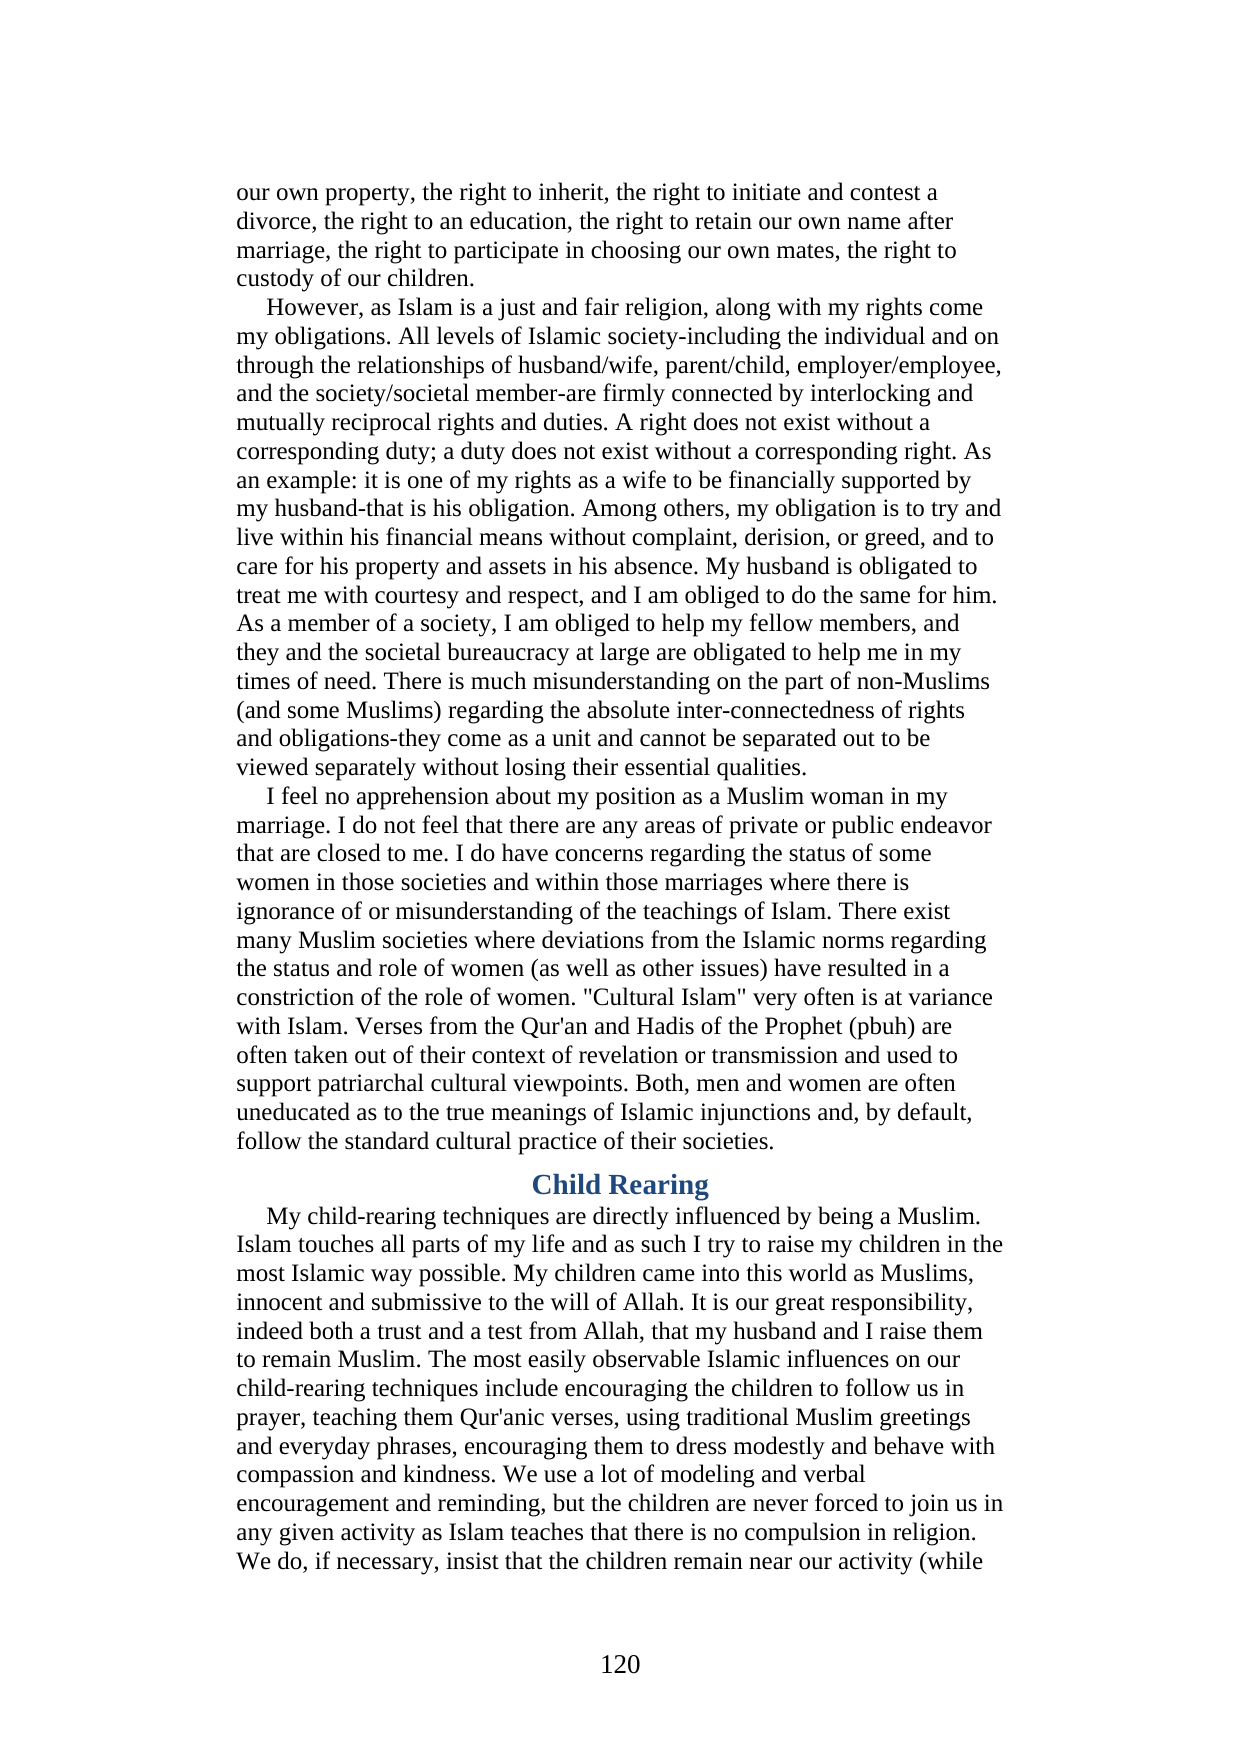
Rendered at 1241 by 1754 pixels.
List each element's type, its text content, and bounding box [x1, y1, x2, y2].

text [236, 1201, 1004, 1574]
subtitle Child Rearing [236, 1167, 1004, 1201]
text However, as Islam is a just and fair religion, along with my rights come my obligations. All levels of Islamic society-including the individual and on through the relationships of husband/wife, parent/child, employer/employee, and the society/societal member-are firmly connected by interlocking and mutually reciprocal rights and duties. A right does not exist without a corresponding duty; a duty does not exist without a corresponding right. As an example: it is one of my rights as a wife to be financially supported by my husband-that is his obligation. Among others, my obligation is to try and live within his financial means without complaint, derision, or greed, and to care for his property and assets in his absence. My husband is obligated to treat me with courtesy and respect, and I am obliged to do the same for him. As a member of a society, I am obliged to help my fellow members, and they and the societal bureaucracy at large are obligated to help me in my times of need. There is much misunderstanding on the part of non-Muslims (and some Muslims) regarding the absolute inter-connectedness of rights and obligations-they come as a unit and cannot be separated out to be viewed separately without losing their essential qualities. [236, 292, 1004, 781]
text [236, 177, 1004, 292]
text I feel no apprehension about my position as a Muslim woman in my marriage. I do not feel that there are any areas of private or public endeavor that are closed to me. I do have concerns regarding the status of some women in those societies and within those marriages where there is ignorance of or misunderstanding of the teachings of Islam. There exist many Muslim societies where deviations from the Islamic norms regarding the status and role of women (as well as other issues) have resulted in a constriction of the role of women. "Cultural Islam" very often is at variance with Islam. Verses from the Qur'an and Hadis of the Prophet (pbuh) are often taken out of their context of revelation or transmission and used to support patriarchal cultural viewpoints. Both, men and women are often uneducated as to the true meanings of Islamic injunctions and, by default, follow the standard cultural practice of their societies. [236, 781, 1004, 1155]
